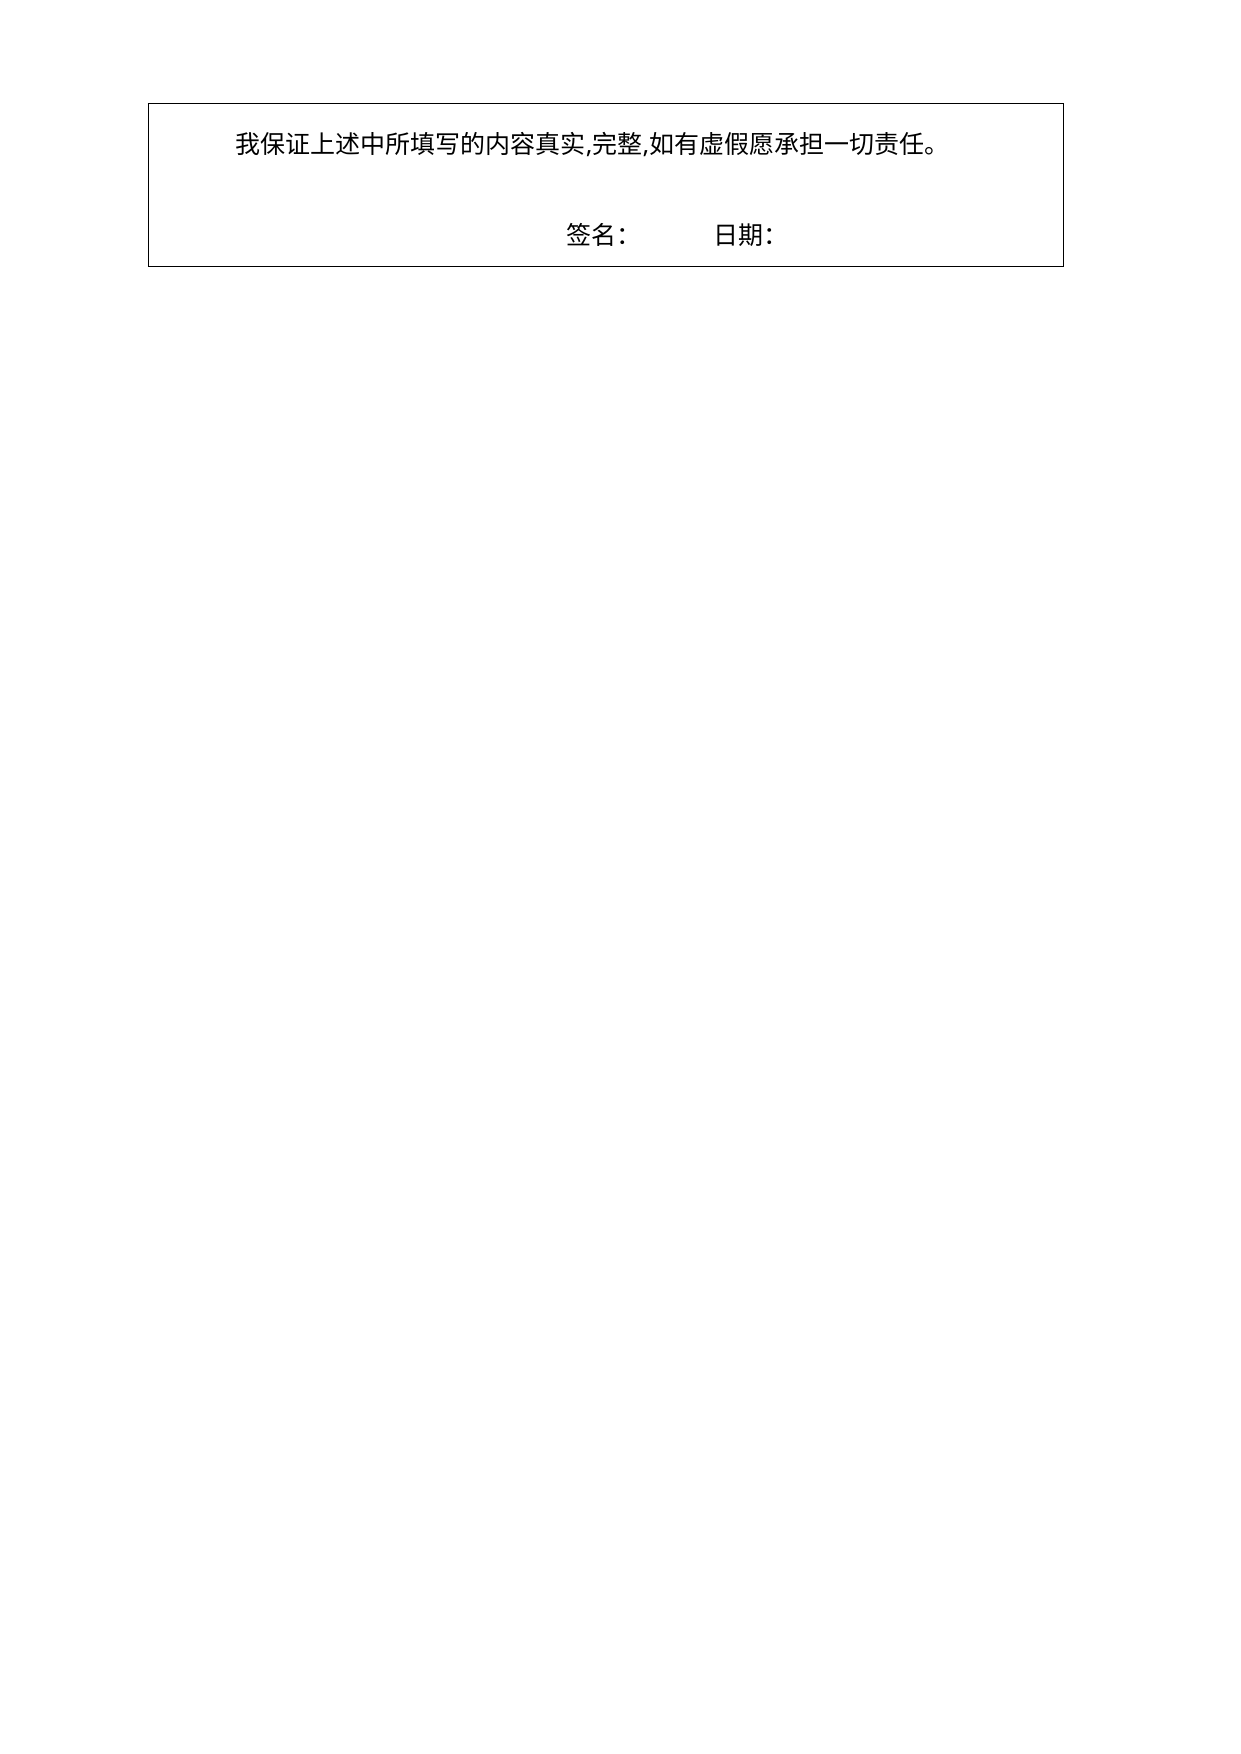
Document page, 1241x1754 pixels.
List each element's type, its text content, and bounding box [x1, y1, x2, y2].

table_cell 我保证上述中所填写的内容真实,完整,如有虚假愿承担一切责任。 签名： 日期： [149, 104, 1063, 266]
